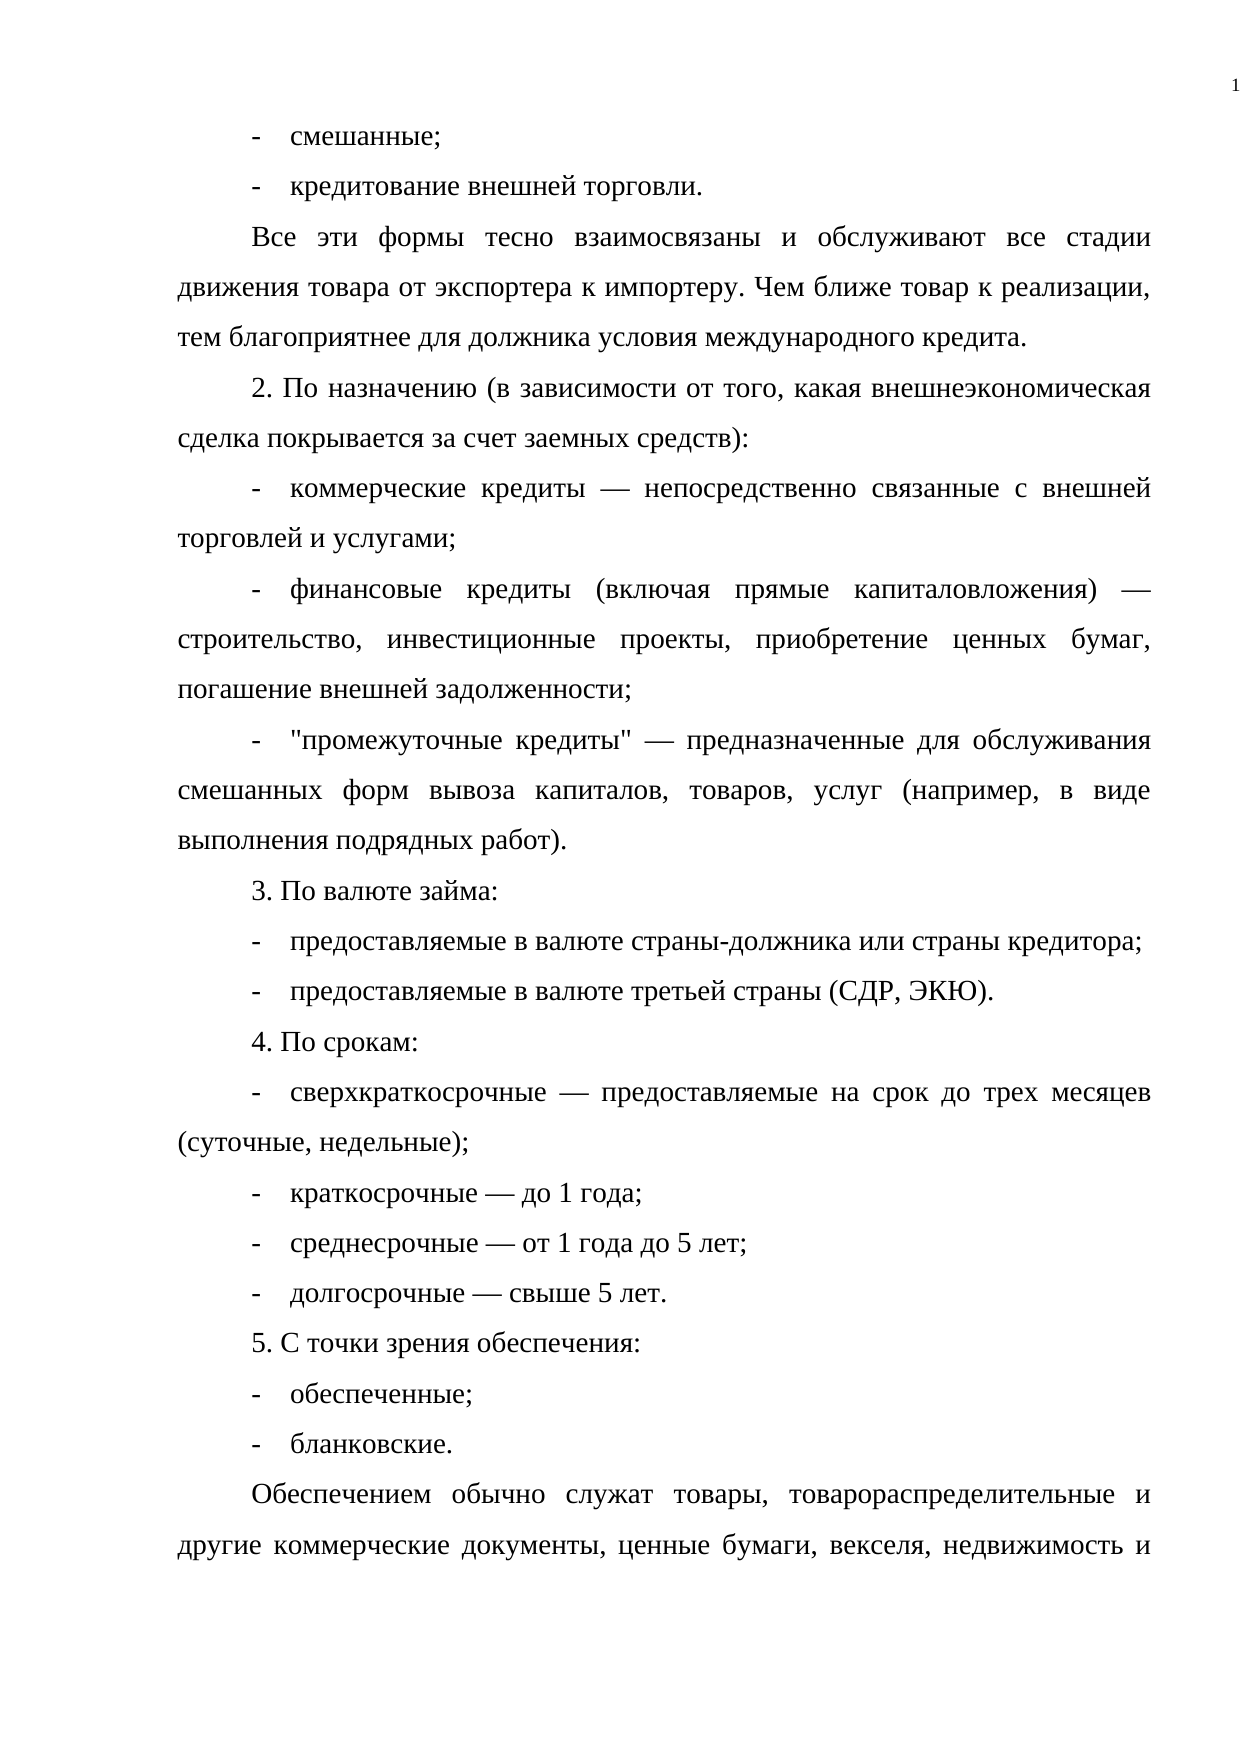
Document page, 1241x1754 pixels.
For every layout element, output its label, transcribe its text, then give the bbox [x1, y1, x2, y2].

list "промежуточные кредиты" — предназначенные для обслуживания смешанных форм вывоза капиталов, товаров, услуг (например, в виде выполнения подрядных работ). [177, 722, 1152, 856]
text 3. По валюте займа: [177, 873, 1152, 906]
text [177, 1477, 1152, 1560]
list обеспеченные; [177, 1376, 1152, 1409]
list смешанные; [177, 118, 1152, 152]
list кредитование внешней торговли. [177, 168, 1152, 202]
list бланковские. [177, 1426, 1152, 1460]
list предоставляемые в валюте третьей страны (СДР, ЭКЮ). [177, 973, 1152, 1007]
list долгосрочные — свыше 5 лет. [177, 1275, 1152, 1309]
text Все эти формы тесно взаимосвязаны и обслуживают все стадии движения товара от экспортера к импортеру. Чем ближе товар к реализации, тем благоприятнее для должника условия международного кредита. [177, 219, 1152, 353]
list краткосрочные — до 1 года; [177, 1175, 1152, 1208]
list предоставляемые в валюте страны-должника или страны кредитора; [177, 923, 1152, 957]
text 4. По срокам: [177, 1024, 1152, 1057]
list коммерческие кредиты — непосредственно связанные с внешней торговлей и услугами; [177, 470, 1152, 554]
text 5. С точки зрения обеспечения: [177, 1326, 1152, 1359]
list среднесрочные — от 1 года до 5 лет; [177, 1225, 1152, 1258]
text 2. По назначению (в зависимости от того, какая внешнеэкономическая сделка покрывается за счет заемных средств): [177, 370, 1152, 453]
list сверхкраткосрочные — предоставляемые на срок до трех месяцев (суточные, недельные); [177, 1074, 1152, 1158]
list финансовые кредиты (включая прямые капиталовложения) — строительство, инвестиционные проекты, приобретение ценных бумаг, погашение внешней задолженности; [177, 571, 1152, 705]
